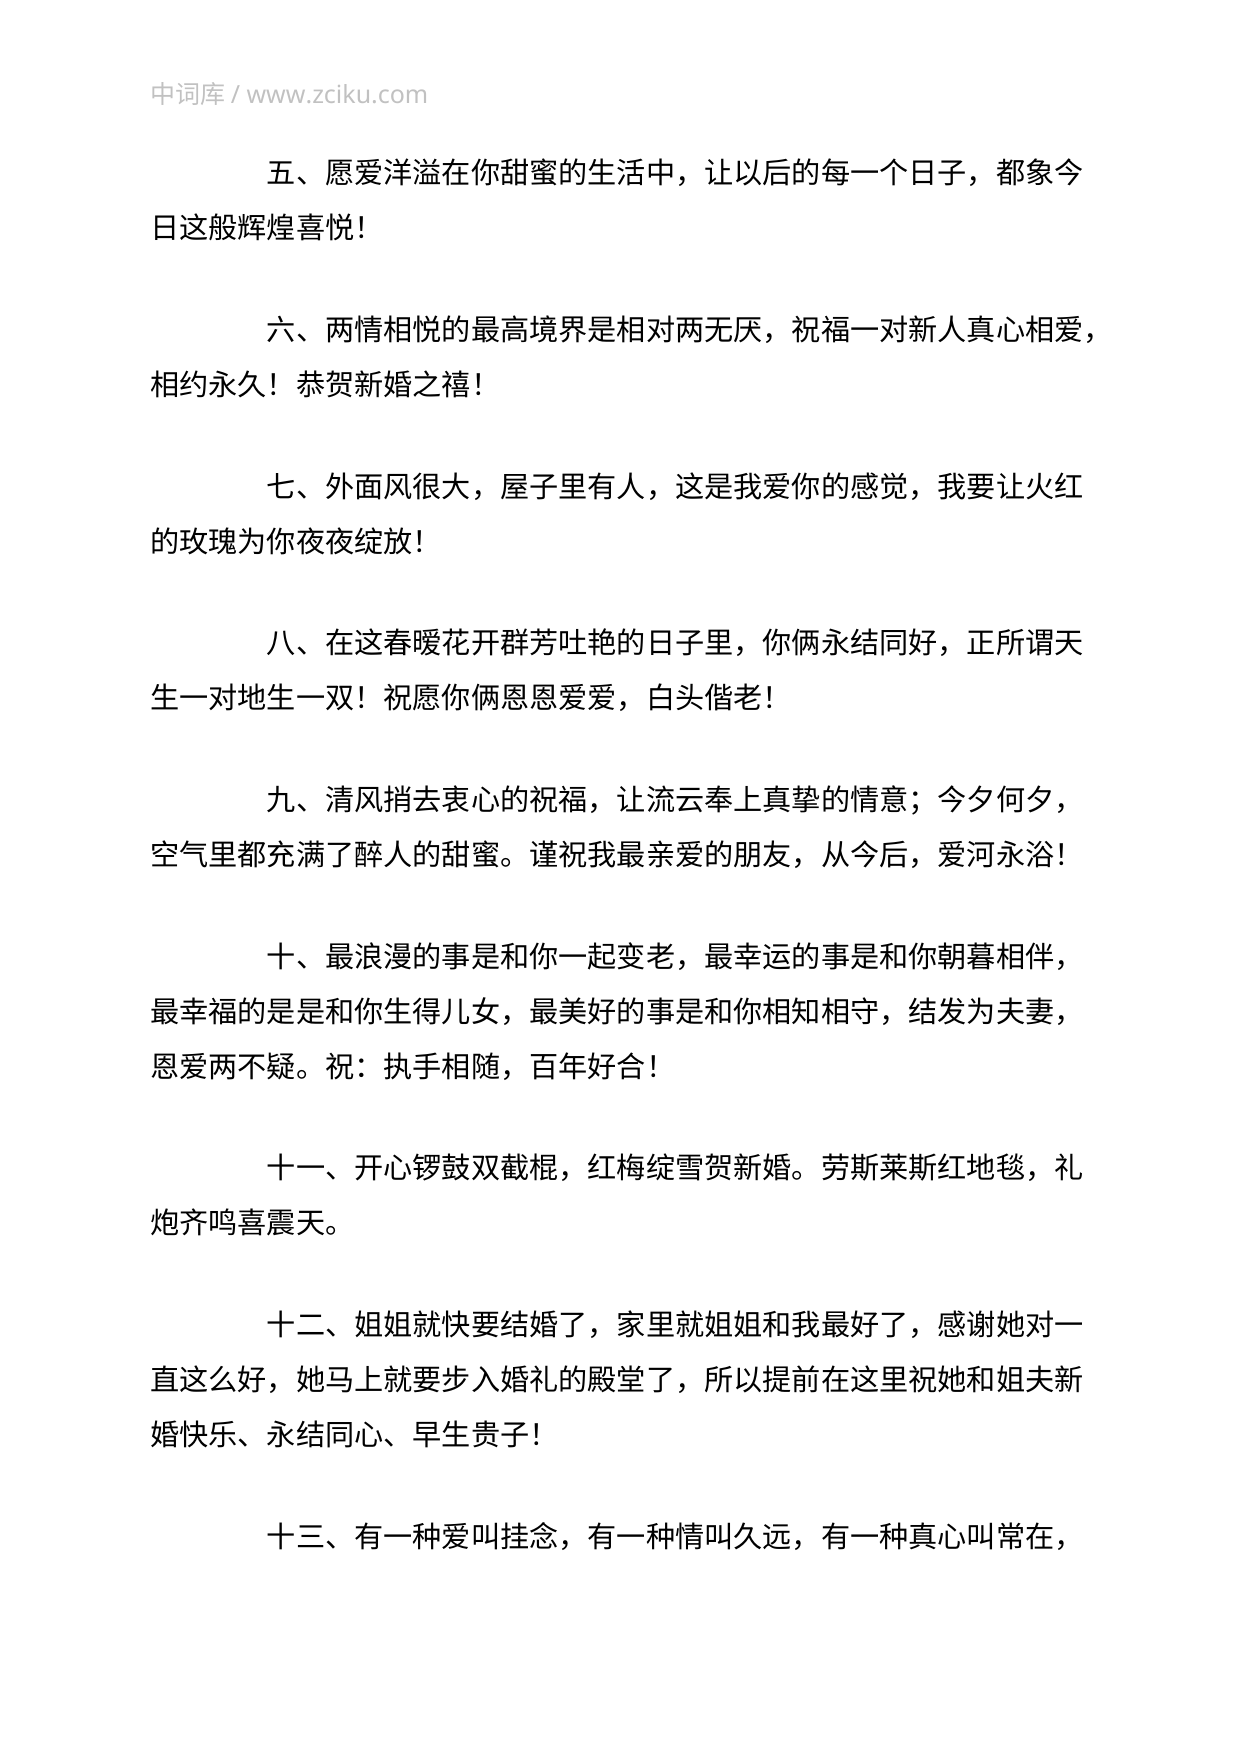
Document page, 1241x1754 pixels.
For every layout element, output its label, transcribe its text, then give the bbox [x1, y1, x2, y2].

text 八、在这春暧花开群芳吐艳的日子里，你俩永结同好，正所谓天生一对地生一双！祝愿你俩恩恩爱爱，白头偕老！ [150, 620, 1090, 717]
text 九、清风捎去衷心的祝福，让流云奉上真挚的情意；今夕何夕，空气里都充满了醉人的甜蜜。谨祝我最亲爱的朋友，从今后，爱河永浴！ [150, 777, 1090, 874]
text 七、外面风很大，屋子里有人，这是我爱你的感觉，我要让火红的玫瑰为你夜夜绽放！ [150, 463, 1090, 561]
text 五、愿爱洋溢在你甜蜜的生活中，让以后的每一个日子，都象今日这般辉煌喜悦！ [150, 150, 1090, 247]
text 十、最浪漫的事是和你一起变老，最幸运的事是和你朝暮相伴，最幸福的是是和你生得儿女，最美好的事是和你相知相守，结发为夫妻，恩爱两不疑。祝：执手相随，百年好合！ [150, 933, 1090, 1085]
text 六、两情相悦的最高境界是相对两无厌，祝福一对新人真心相爱，相约永久！恭贺新婚之禧！ [150, 307, 1090, 404]
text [150, 1513, 1090, 1555]
text 十二、姐姐就快要结婚了，家里就姐姐和我最好了，感谢她对一直这么好，她马上就要步入婚礼的殿堂了，所以提前在这里祝她和姐夫新婚快乐、永结同心、早生贵子！ [150, 1302, 1090, 1454]
text 十一、开心锣鼓双截棍，红梅绽雪贺新婚。劳斯莱斯红地毯，礼炮齐鸣喜震天。 [150, 1145, 1090, 1242]
